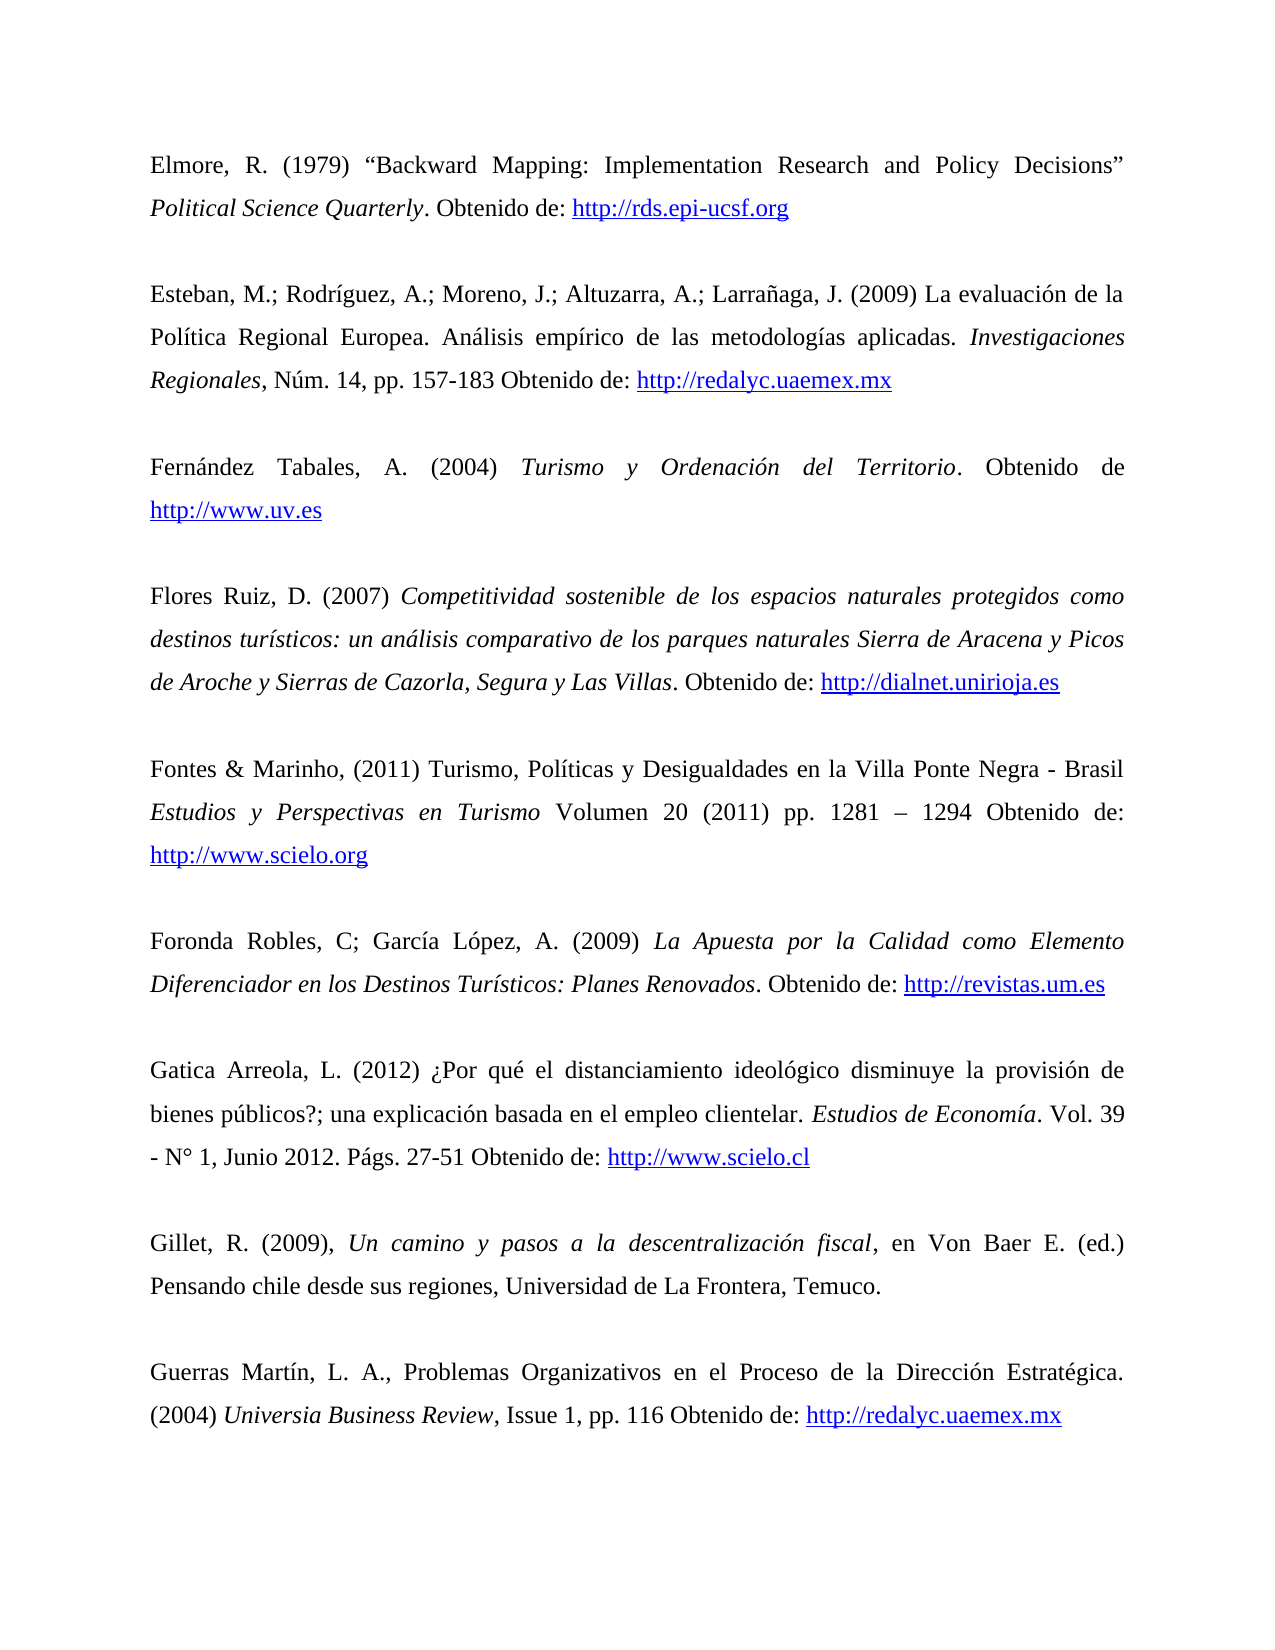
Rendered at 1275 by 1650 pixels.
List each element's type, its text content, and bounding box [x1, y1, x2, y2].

text Esteban, M.; Rodríguez, A.; Moreno, J.; Altuzarra, A.; Larrañaga, J. (2009) La evaluación de la Política Regional Europea. Análisis empírico de las metodologías aplicadas. Investigaciones Regionales, Núm. 14, pp. 157-183 Obtenido de: http://redalyc.uaemex.mx [150, 279, 1125, 394]
text Guerras Martín, L. A., Problemas Organizativos en el Proceso de la Dirección Estratégica. (2004) Universia Business Review, Issue 1, pp. 116 Obtenido de: http://redalyc.uaemex.mx [150, 1357, 1125, 1429]
text Fernández Tabales, A. (2004) Turismo y Ordenación del Territorio. Obtenido de http://www.uv.es [150, 452, 1125, 524]
text Elmore, R. (1979) “Backward Mapping: Implementation Research and Policy Decisions” Political Science Quarterly. Obtenido de: http://rds.epi-ucsf.org [150, 150, 1125, 222]
text Foronda Robles, C; García López, A. (2009) La Apuesta por la Calidad como Elemento Diferenciador en los Destinos Turísticos: Planes Renovados. Obtenido de: http://revistas.um.es [150, 926, 1125, 998]
text Gillet, R. (2009), Un camino y pasos a la descentralización fiscal, en Von Baer E. (ed.) Pensando chile desde sus regiones, Universidad de La Frontera, Temuco. [150, 1228, 1125, 1300]
text Gatica Arreola, L. (2012) ¿Por qué el distanciamiento ideológico disminuye la provisión de bienes públicos?; una explicación basada en el empleo clientelar. Estudios de Economía. Vol. 39 - N° 1, Junio 2012. Págs. 27-51 Obtenido de: http://www.scielo.cl [150, 1056, 1125, 1171]
text Flores Ruiz, D. (2007) Competitividad sostenible de los espacios naturales protegidos como destinos turísticos: un análisis comparativo de los parques naturales Sierra de Aracena y Picos de Aroche y Sierras de Cazorla, Segura y Las Villas. Obtenido de: http://dialnet.unirioja.es [150, 581, 1125, 696]
text Fontes & Marinho, (2011) Turismo, Políticas y Desigualdades en la Villa Ponte Negra - Brasil Estudios y Perspectivas en Turismo Volumen 20 (2011) pp. 1281 – 1294 Obtenido de: http://www.scielo.org [150, 754, 1125, 869]
